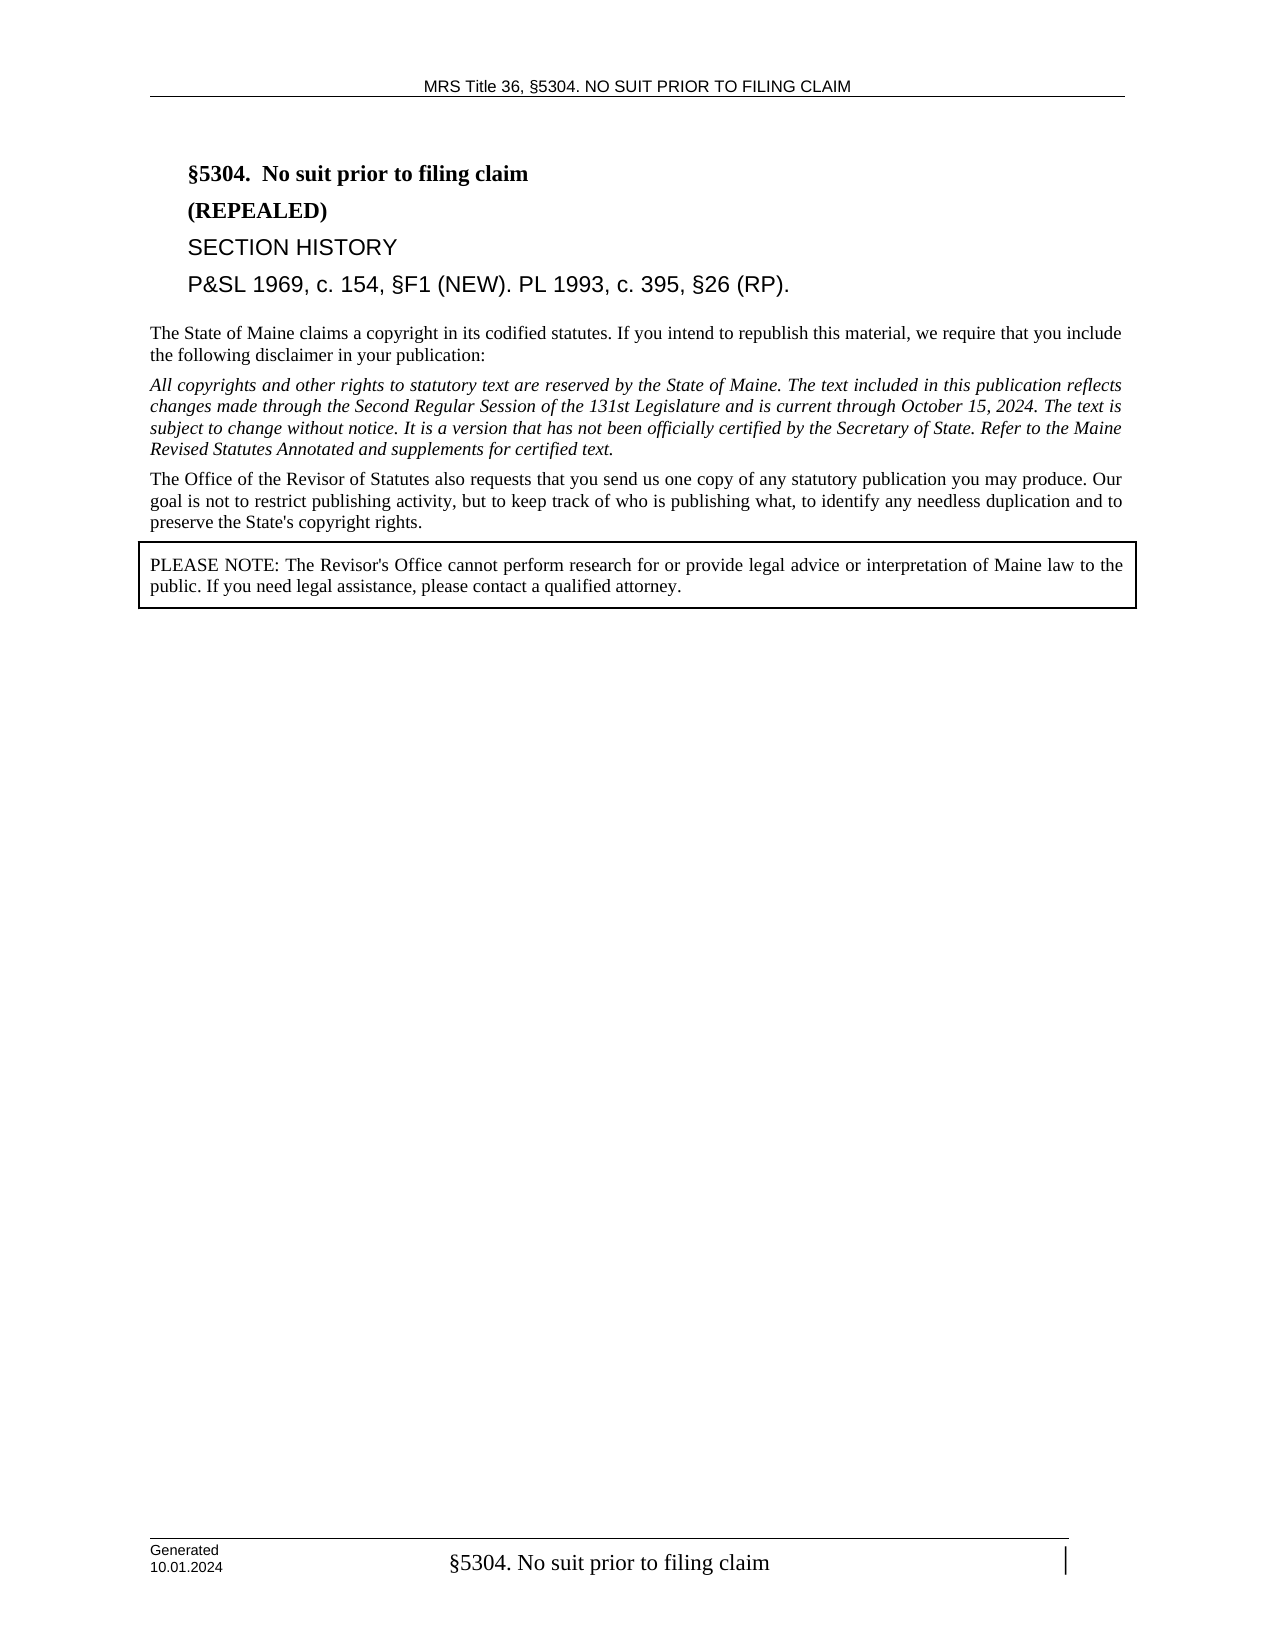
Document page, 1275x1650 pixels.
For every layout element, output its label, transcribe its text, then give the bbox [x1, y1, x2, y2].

text The Office of the Revisor of Statutes also requests that you send us one copy of any statutory publication you may produce. Our goal is not to restrict publishing activity, but to keep track of who is publishing what, to identify any needless duplication and to preserve the State's copyright rights. [150, 468, 1125, 533]
text P&SL 1969, c. 154, §F1 (NEW). PL 1993, c. 395, §26 (RP). [187, 271, 1125, 297]
text (REPEALED) [187, 197, 1125, 223]
text The State of Maine claims a copyright in its codified statutes. If you intend to republish this material, we require that you include the following disclaimer in your publication: [150, 322, 1125, 365]
text SECTION HISTORY [187, 234, 1125, 260]
text §5304. No suit prior to filing claim [187, 160, 1125, 187]
text PLEASE NOTE: The Revisor's Office cannot perform research for or provide legal advice or interpretation of Maine law to the public. If you need legal assistance, please contact a qualified attorney. [140, 543, 1135, 607]
text All copyrights and other rights to statutory text are reserved by the State of Maine. The text included in this publication reflects changes made through the Second Regular Session of the 131st Legislature and is current through October 15, 2024 . The text is subject to change without notice. It is a version that has not been officially certified by the Secretary of State. Refer to the Maine Revised Statutes Annotated and supplements for certified text. [150, 373, 1125, 460]
